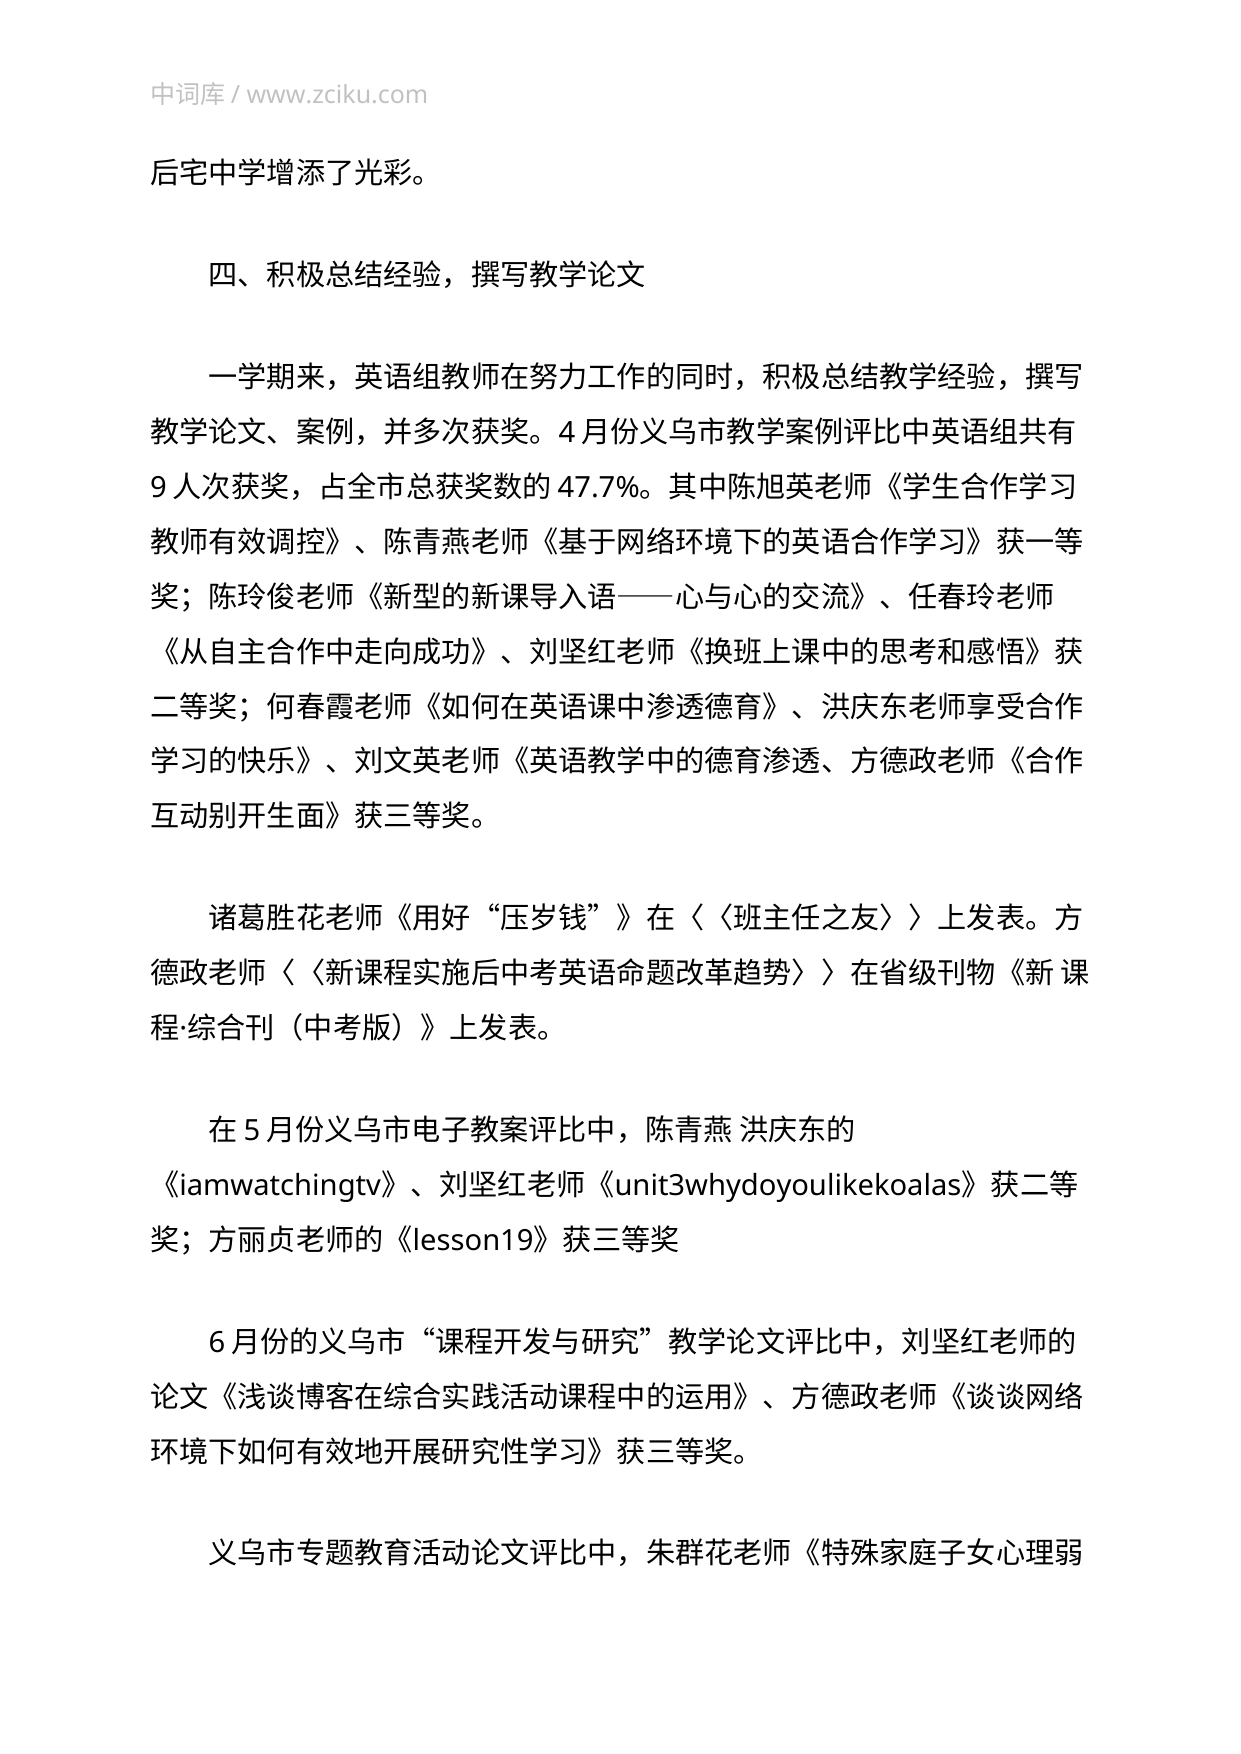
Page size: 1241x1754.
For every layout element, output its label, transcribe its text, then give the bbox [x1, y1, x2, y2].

text 四、积极总结经验，撰写教学论文 [150, 252, 1090, 294]
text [150, 150, 1090, 192]
text 在5月份义乌市电子教案评比中，陈青燕 洪庆东的《iamwatchingtv》、刘坚红老师《unit3whydoyoulikekoalas》获二等奖；方丽贞老师的《lesson19》获三等奖 [150, 1106, 1090, 1259]
text 一学期来，英语组教师在努力工作的同时，积极总结教学经验，撰写教学论文、案例，并多次获奖。4月份义乌市教学案例评比中英语组共有9人次获奖，占全市总获奖数的47.7%。其中陈旭英老师《学生合作学习教师有效调控》、陈青燕老师《基于网络环境下的英语合作学习》获一等奖；陈玲俊老师《新型的新课导入语——心与心的交流》、任春玲老师《从自主合作中走向成功》、刘坚红老师《换班上课中的思考和感悟》获二等奖；何春霞老师《如何在英语课中渗透德育》、洪庆东老师享受合作学习的快乐》、刘文英老师《英语教学中的德育渗透、方德政老师《合作互动别开生面》获三等奖。 [150, 353, 1090, 835]
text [150, 1530, 1090, 1572]
text 诸葛胜花老师《用好“压岁钱”》在〈〈班主任之友〉〉上发表。方德政老师〈〈新课程实施后中考英语命题改革趋势〉〉在省级刊物《新 课程·综合刊（中考版）》上发表。 [150, 895, 1090, 1047]
text 6月份的义乌市“课程开发与研究”教学论文评比中，刘坚红老师的论文《浅谈博客在综合实践活动课程中的运用》、方德政老师《谈谈网络环境下如何有效地开展研究性学习》获三等奖。 [150, 1318, 1090, 1471]
